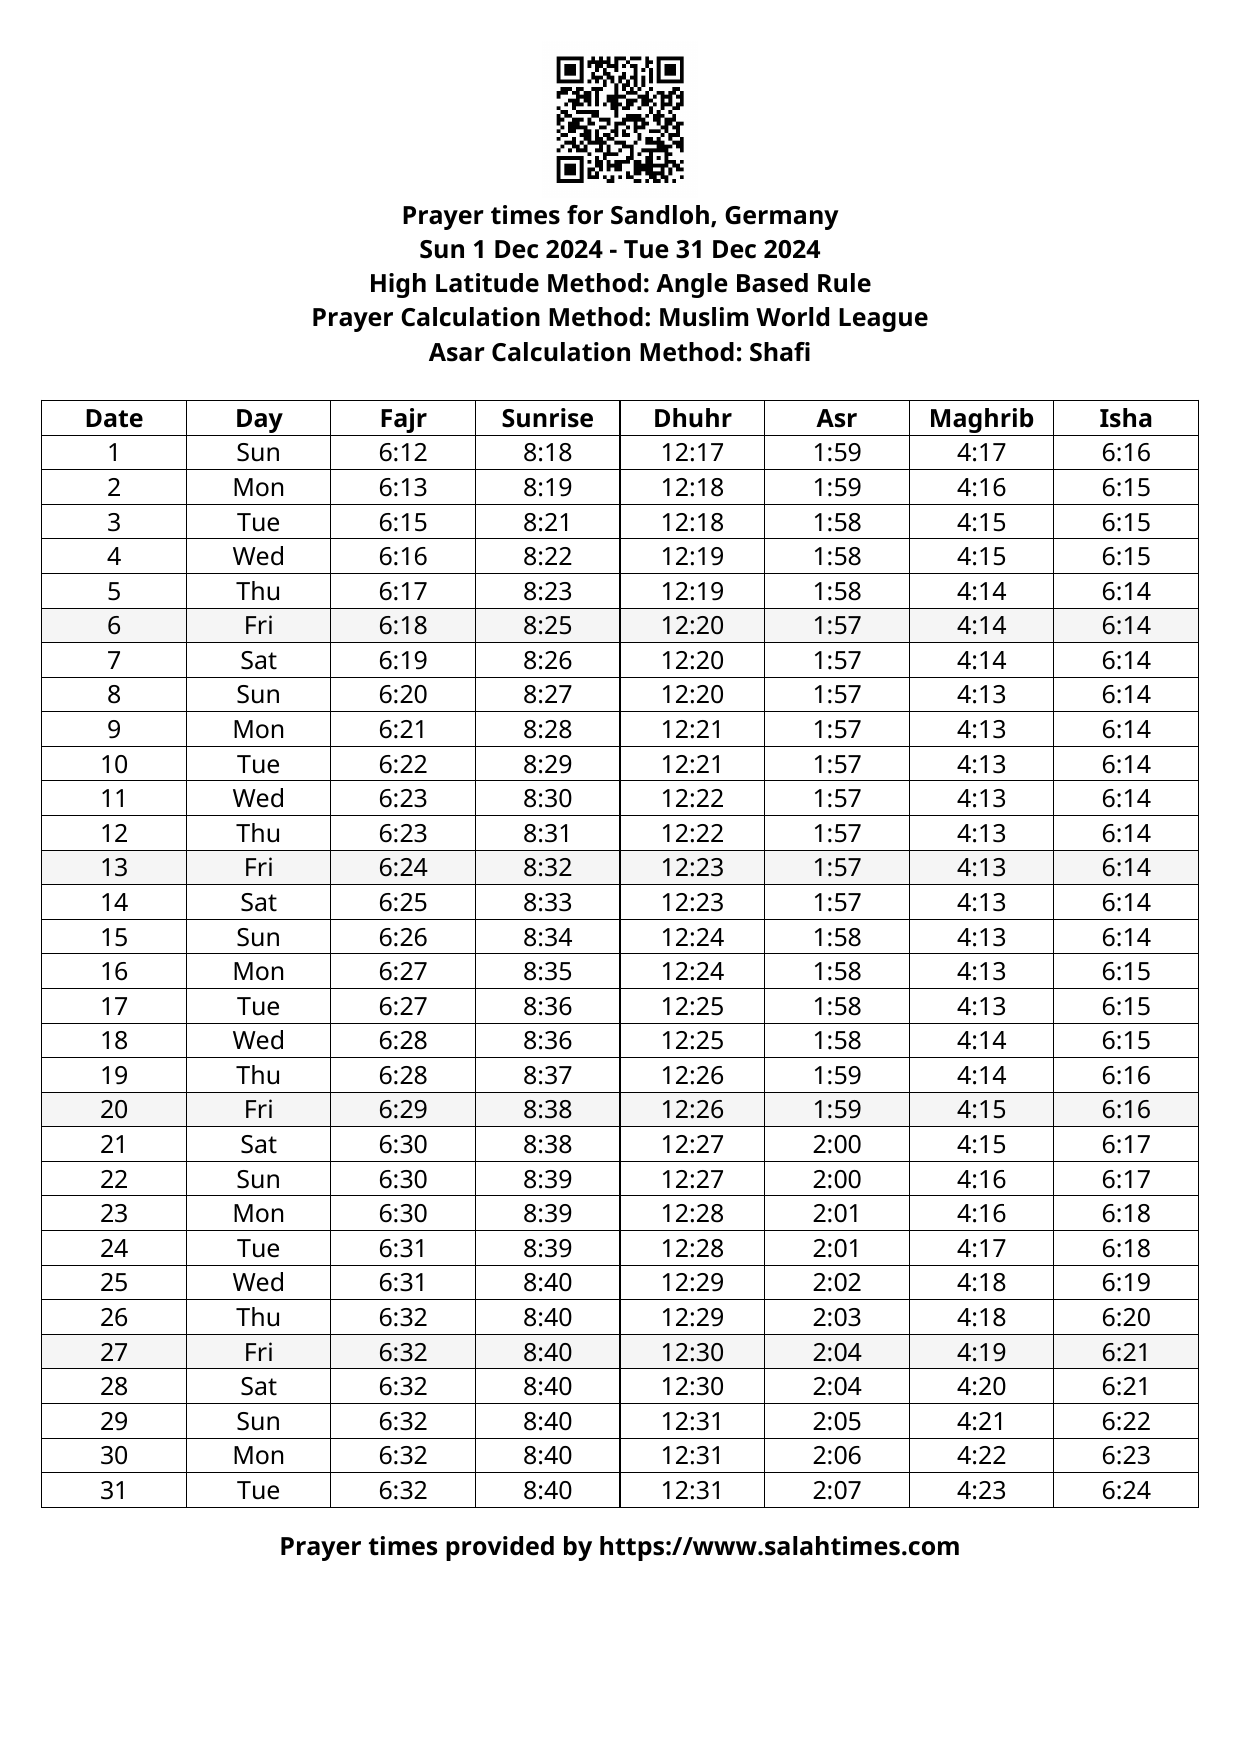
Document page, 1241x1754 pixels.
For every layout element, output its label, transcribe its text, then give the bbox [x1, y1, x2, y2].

table_cell Mon [187, 470, 330, 504]
table_cell 6:17 [1054, 1162, 1198, 1195]
table_cell 12:22 [621, 781, 764, 815]
table_cell 26 [42, 1300, 186, 1334]
table_cell 6:22 [331, 747, 475, 780]
table_cell 6:20 [331, 678, 475, 711]
table_cell 6:23 [1054, 1439, 1198, 1472]
table_cell Sun [187, 436, 330, 469]
table_cell 2:00 [765, 1162, 909, 1195]
table_cell 4:21 [910, 1404, 1053, 1437]
table_cell 4:19 [910, 1335, 1053, 1368]
table_cell 6:15 [1054, 539, 1198, 573]
table_cell 22 [42, 1162, 186, 1195]
table_cell 14 [42, 885, 186, 919]
table_cell Sat [187, 1127, 330, 1161]
table_cell 4:13 [910, 851, 1053, 884]
table_cell 6:20 [1054, 1300, 1198, 1334]
table_cell 12:26 [621, 1093, 764, 1126]
table_cell 4:14 [910, 1024, 1053, 1057]
table_cell 2:04 [765, 1369, 909, 1403]
table_cell 15 [42, 920, 186, 953]
table_cell 6:17 [331, 574, 475, 607]
table_cell 6:30 [331, 1196, 475, 1230]
table_cell 8:23 [476, 574, 619, 607]
table_cell 6:14 [1054, 574, 1198, 607]
table_cell 6:15 [1054, 954, 1198, 988]
table_cell 4:13 [910, 920, 1053, 953]
table_cell 4:18 [910, 1266, 1053, 1299]
text Prayer Calculation Method: Muslim World League [42, 300, 1198, 334]
table_cell 4:17 [910, 436, 1053, 469]
table_cell 12:20 [621, 643, 764, 677]
table_cell 20 [42, 1093, 186, 1126]
table_cell 6:21 [1054, 1335, 1198, 1368]
table_cell 12:30 [621, 1335, 764, 1368]
table_cell 4:13 [910, 989, 1053, 1022]
table_cell 6:14 [1054, 712, 1198, 746]
table_cell 8:18 [476, 436, 619, 469]
table_cell 4:13 [910, 712, 1053, 746]
table_cell 1:58 [765, 954, 909, 988]
table_cell 8:22 [476, 539, 619, 573]
table_cell 4:17 [910, 1231, 1053, 1264]
table_cell 6 [42, 609, 186, 642]
table_cell 2:02 [765, 1266, 909, 1299]
table_cell 8:40 [476, 1439, 619, 1472]
table_cell 6:24 [1054, 1473, 1198, 1507]
table_cell 4:13 [910, 885, 1053, 919]
table_cell Wed [187, 1266, 330, 1299]
table_cell Sun [187, 1404, 330, 1437]
table_cell 8:40 [476, 1335, 619, 1368]
table_cell 12:20 [621, 678, 764, 711]
table_cell 8:37 [476, 1058, 619, 1092]
table_cell 4:18 [910, 1300, 1053, 1334]
table_cell 8:26 [476, 643, 619, 677]
table_cell 4:14 [910, 1058, 1053, 1092]
table_cell 10 [42, 747, 186, 780]
table_cell 6:32 [331, 1473, 475, 1507]
table_cell 8:35 [476, 954, 619, 988]
table_cell 12:31 [621, 1473, 764, 1507]
table_cell 8:33 [476, 885, 619, 919]
table_cell 8:39 [476, 1231, 619, 1264]
table_cell 12:22 [621, 816, 764, 849]
table_cell 4:13 [910, 678, 1053, 711]
table_cell 12:27 [621, 1162, 764, 1195]
table_cell 4:15 [910, 1127, 1053, 1161]
table_cell 23 [42, 1196, 186, 1230]
table_cell Fri [187, 1093, 330, 1126]
table_cell Mon [187, 712, 330, 746]
table_cell 12:25 [621, 1024, 764, 1057]
table_cell 1:59 [765, 470, 909, 504]
table_cell 12:24 [621, 920, 764, 953]
table_cell 1:57 [765, 609, 909, 642]
table_cell Sat [187, 643, 330, 677]
table_cell 6:27 [331, 989, 475, 1022]
table_cell 12:27 [621, 1127, 764, 1161]
table_cell 8:25 [476, 609, 619, 642]
table_cell 1:58 [765, 539, 909, 573]
table_cell 6:23 [331, 816, 475, 849]
table_cell 12 [42, 816, 186, 849]
table_cell 12:29 [621, 1266, 764, 1299]
table_cell 6:19 [1054, 1266, 1198, 1299]
table_cell Wed [187, 1024, 330, 1057]
table_cell 2:01 [765, 1196, 909, 1230]
table_cell 4:16 [910, 470, 1053, 504]
table_cell 6:16 [331, 539, 475, 573]
table_cell 6:14 [1054, 781, 1198, 815]
table_cell 6:15 [1054, 1024, 1198, 1057]
table_cell 4:16 [910, 1162, 1053, 1195]
table_cell 6:17 [1054, 1127, 1198, 1161]
table_cell 12:17 [621, 436, 764, 469]
table_cell 6:22 [1054, 1404, 1198, 1437]
table_cell 2 [42, 470, 186, 504]
table_cell 29 [42, 1404, 186, 1437]
text Prayer times for Sandloh, Germany [42, 198, 1198, 232]
table_cell 27 [42, 1335, 186, 1368]
table_cell 6:16 [1054, 436, 1198, 469]
table_cell 12:28 [621, 1231, 764, 1264]
text High Latitude Method: Angle Based Rule [42, 266, 1198, 300]
table_cell 6:14 [1054, 747, 1198, 780]
table_cell 4:14 [910, 609, 1053, 642]
table_cell 6:21 [1054, 1369, 1198, 1403]
table_cell 12:19 [621, 539, 764, 573]
picture [542, 41, 699, 198]
table_cell 8:30 [476, 781, 619, 815]
table_cell 12:29 [621, 1300, 764, 1334]
table_cell 6:14 [1054, 609, 1198, 642]
table_cell 6:14 [1054, 885, 1198, 919]
table_cell 6:12 [331, 436, 475, 469]
table_cell 1:57 [765, 712, 909, 746]
table_cell 1:58 [765, 920, 909, 953]
table_cell 6:32 [331, 1439, 475, 1472]
table_cell 2:04 [765, 1335, 909, 1368]
table_cell Wed [187, 539, 330, 573]
table_cell 18 [42, 1024, 186, 1057]
table_cell 6:28 [331, 1024, 475, 1057]
table_cell 6:14 [1054, 643, 1198, 677]
table_cell 8:28 [476, 712, 619, 746]
table_cell 12:25 [621, 989, 764, 1022]
table_cell 6:14 [1054, 816, 1198, 849]
table_cell 8:36 [476, 1024, 619, 1057]
table_cell Mon [187, 1439, 330, 1472]
table_cell 28 [42, 1369, 186, 1403]
table_header Sunrise [476, 401, 619, 434]
table_cell 8:19 [476, 470, 619, 504]
table_cell Sat [187, 1369, 330, 1403]
table_header Dhuhr [621, 401, 764, 434]
table_cell 8:40 [476, 1369, 619, 1403]
table_cell Thu [187, 1058, 330, 1092]
table_cell 6:27 [331, 954, 475, 988]
table_cell Tue [187, 989, 330, 1022]
table_cell 2:07 [765, 1473, 909, 1507]
table_cell 9 [42, 712, 186, 746]
table_cell 2:05 [765, 1404, 909, 1437]
table_cell 12:31 [621, 1439, 764, 1472]
table_cell 6:29 [331, 1093, 475, 1126]
table_cell Thu [187, 1300, 330, 1334]
table_cell 1:57 [765, 643, 909, 677]
table_cell 12:20 [621, 609, 764, 642]
table_cell Wed [187, 781, 330, 815]
table_header Asr [765, 401, 909, 434]
table_cell 6:24 [331, 851, 475, 884]
table_cell 6:16 [1054, 1058, 1198, 1092]
table_cell 6:31 [331, 1231, 475, 1264]
table_cell 6:21 [331, 712, 475, 746]
table_cell Mon [187, 1196, 330, 1230]
table_cell 6:15 [1054, 989, 1198, 1022]
table_header Fajr [331, 401, 475, 434]
table_cell 3 [42, 505, 186, 538]
table_cell 8:40 [476, 1404, 619, 1437]
table_cell 1:59 [765, 436, 909, 469]
table_cell 1:58 [765, 505, 909, 538]
table_cell 6:15 [331, 505, 475, 538]
table_cell 6:25 [331, 885, 475, 919]
table_cell 12:26 [621, 1058, 764, 1092]
table_cell 1:57 [765, 747, 909, 780]
table_cell 30 [42, 1439, 186, 1472]
table_cell 8:27 [476, 678, 619, 711]
table_cell 12:24 [621, 954, 764, 988]
table_cell 17 [42, 989, 186, 1022]
table_cell 21 [42, 1127, 186, 1161]
table_cell 12:18 [621, 505, 764, 538]
table_cell 6:32 [331, 1369, 475, 1403]
table_cell Sun [187, 1162, 330, 1195]
table_cell 13 [42, 851, 186, 884]
table_cell 8:40 [476, 1300, 619, 1334]
table_cell 5 [42, 574, 186, 607]
table_cell 4:13 [910, 747, 1053, 780]
table_cell 19 [42, 1058, 186, 1092]
table_cell 2:01 [765, 1231, 909, 1264]
table_cell 6:18 [331, 609, 475, 642]
table_cell 4:13 [910, 954, 1053, 988]
table_cell 6:14 [1054, 920, 1198, 953]
text Sun 1 Dec 2024 - Tue 31 Dec 2024 [42, 232, 1198, 266]
table_cell 6:32 [331, 1404, 475, 1437]
table_cell Tue [187, 1473, 330, 1507]
table_cell Tue [187, 747, 330, 780]
table_cell 1:58 [765, 574, 909, 607]
table_cell 1:57 [765, 781, 909, 815]
table_header Isha [1054, 401, 1198, 434]
table_cell 8:36 [476, 989, 619, 1022]
table_cell 1:58 [765, 1024, 909, 1057]
table_cell Mon [187, 954, 330, 988]
table_cell 1:59 [765, 1058, 909, 1092]
table_cell 4:20 [910, 1369, 1053, 1403]
table_cell Sat [187, 885, 330, 919]
table_cell 6:23 [331, 781, 475, 815]
table_cell 12:23 [621, 885, 764, 919]
table_cell 6:16 [1054, 1093, 1198, 1126]
table_cell 6:26 [331, 920, 475, 953]
table_cell Tue [187, 505, 330, 538]
table_cell 4:15 [910, 505, 1053, 538]
table_cell 4:23 [910, 1473, 1053, 1507]
table_cell Sun [187, 920, 330, 953]
table_cell 8:31 [476, 816, 619, 849]
table_cell 1 [42, 436, 186, 469]
table_cell 1:57 [765, 885, 909, 919]
table_cell 1:57 [765, 816, 909, 849]
table_cell Fri [187, 851, 330, 884]
table_cell 6:28 [331, 1058, 475, 1092]
table_cell 6:19 [331, 643, 475, 677]
table_cell 31 [42, 1473, 186, 1507]
table_cell 2:06 [765, 1439, 909, 1472]
text Prayer times provided by https://www.salahtimes.com [42, 1528, 1198, 1563]
table_cell 7 [42, 643, 186, 677]
table_cell 8:40 [476, 1473, 619, 1507]
table_cell 6:13 [331, 470, 475, 504]
table_cell 6:30 [331, 1127, 475, 1161]
table_cell 6:15 [1054, 505, 1198, 538]
table_cell 12:18 [621, 470, 764, 504]
table_cell 2:03 [765, 1300, 909, 1334]
table_cell 1:59 [765, 1093, 909, 1126]
table_cell 4:14 [910, 643, 1053, 677]
table_cell 4:15 [910, 1093, 1053, 1126]
table_cell 12:31 [621, 1404, 764, 1437]
table_cell 1:57 [765, 851, 909, 884]
table_cell 8:21 [476, 505, 619, 538]
table_cell 24 [42, 1231, 186, 1264]
table_cell 11 [42, 781, 186, 815]
table_header Maghrib [910, 401, 1053, 434]
table_cell 6:32 [331, 1300, 475, 1334]
table_cell 12:21 [621, 712, 764, 746]
table_cell 8:38 [476, 1127, 619, 1161]
table_cell 4 [42, 539, 186, 573]
table_cell 4:16 [910, 1196, 1053, 1230]
table_cell 6:14 [1054, 851, 1198, 884]
table_cell 8:29 [476, 747, 619, 780]
table_cell 25 [42, 1266, 186, 1299]
table_cell 6:31 [331, 1266, 475, 1299]
table_cell 8:39 [476, 1162, 619, 1195]
table_cell 4:15 [910, 539, 1053, 573]
table_header Date [42, 401, 186, 434]
table_cell Thu [187, 816, 330, 849]
table_cell 6:32 [331, 1335, 475, 1368]
table_cell 6:14 [1054, 678, 1198, 711]
table_cell 1:57 [765, 678, 909, 711]
table_cell 12:19 [621, 574, 764, 607]
table_cell 1:58 [765, 989, 909, 1022]
table_cell 4:13 [910, 816, 1053, 849]
table_header Day [187, 401, 330, 434]
table_cell 12:21 [621, 747, 764, 780]
table_cell 2:00 [765, 1127, 909, 1161]
table_cell Sun [187, 678, 330, 711]
table_cell 8:34 [476, 920, 619, 953]
table_cell 8:38 [476, 1093, 619, 1126]
table_cell 8:32 [476, 851, 619, 884]
table_cell 4:22 [910, 1439, 1053, 1472]
table_cell 4:14 [910, 574, 1053, 607]
table_cell 12:30 [621, 1369, 764, 1403]
table_cell 6:18 [1054, 1196, 1198, 1230]
table_cell Tue [187, 1231, 330, 1264]
table_cell 8 [42, 678, 186, 711]
table_cell 6:18 [1054, 1231, 1198, 1264]
table_cell 4:13 [910, 781, 1053, 815]
table_cell 12:28 [621, 1196, 764, 1230]
table_cell 16 [42, 954, 186, 988]
table_cell 8:39 [476, 1196, 619, 1230]
text Asar Calculation Method: Shafi [42, 334, 1198, 368]
table_cell 8:40 [476, 1266, 619, 1299]
table_cell Fri [187, 1335, 330, 1368]
table_cell 6:15 [1054, 470, 1198, 504]
table_cell Thu [187, 574, 330, 607]
table_cell 6:30 [331, 1162, 475, 1195]
table_cell Fri [187, 609, 330, 642]
table_cell 12:23 [621, 851, 764, 884]
